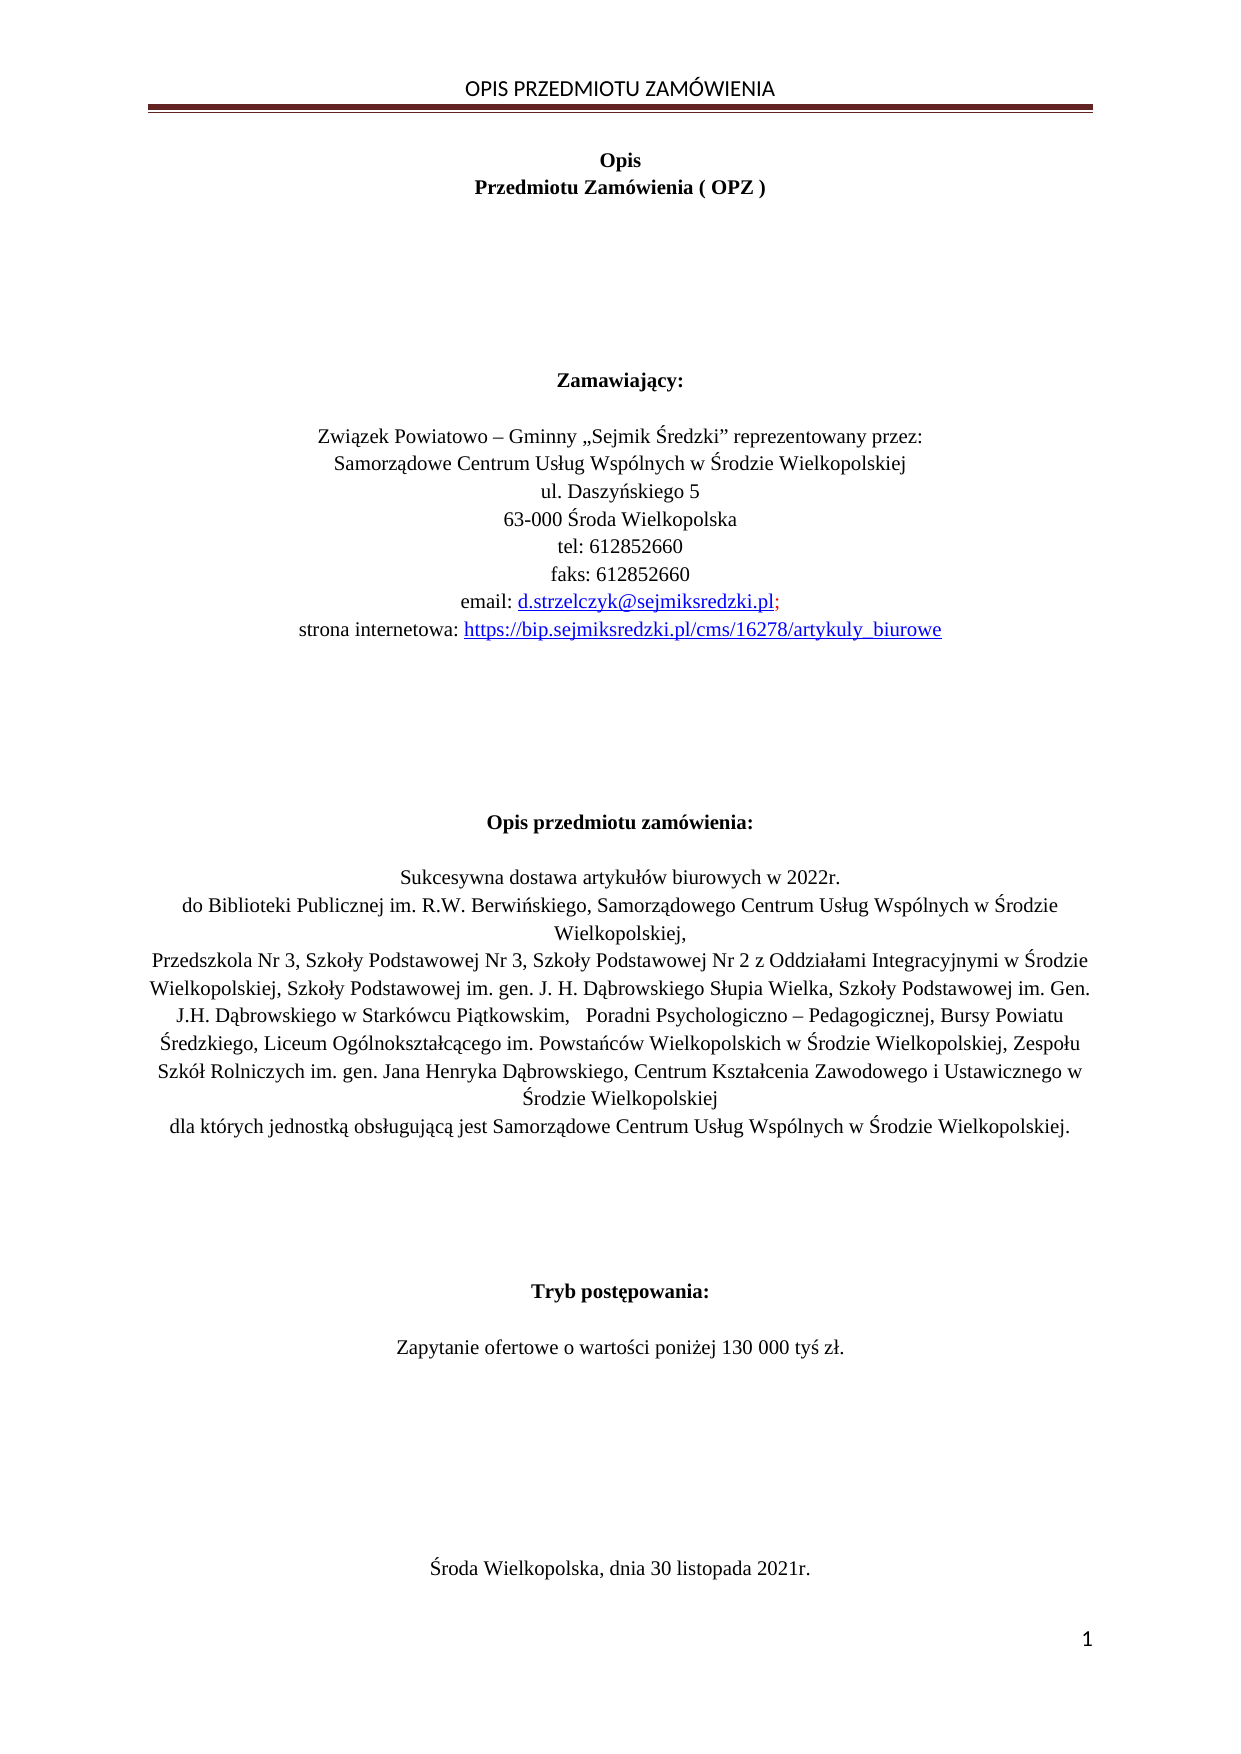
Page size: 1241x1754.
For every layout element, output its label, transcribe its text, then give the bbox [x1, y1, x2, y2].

text strona internetowa: https://bip.sejmiksredzki.pl/cms/16278/artykuly_biurowe [148, 617, 1093, 641]
text faks: 612852660 [148, 562, 1093, 586]
text Przedszkola Nr 3, Szkoły Podstawowej Nr 3, Szkoły Podstawowej Nr 2 z Oddziałami Integracyjnymi w Środzie Wielkopolskiej, Szkoły Podstawowej im. gen. J. H. Dąbrowskiego Słupia Wielka, Szkoły Podstawowej im. Gen. J.H. Dąbrowskiego w Starkówcu Piątkowskim, Poradni Psychologiczno – Pedagogicznej, Bursy Powiatu Średzkiego, Liceum Ogólnokształcącego im. Powstańców Wielkopolskich w Środzie Wielkopolskiej, Zespołu Szkół Rolniczych im. gen. Jana Henryka Dąbrowskiego, Centrum Kształcenia Zawodowego i Ustawicznego w Środzie Wielkopolskiej [148, 948, 1093, 1110]
text dla których jednostką obsługującą jest Samorządowe Centrum Usług Wspólnych w Środzie Wielkopolskiej. [148, 1114, 1093, 1138]
text Samorządowe Centrum Usług Wspólnych w Środzie Wielkopolskiej [148, 451, 1093, 475]
text Tryb postępowania: [148, 1279, 1093, 1303]
text Środa Wielkopolska, dnia 30 listopada 2021r. [148, 1555, 1093, 1579]
text email: d.strzelczyk@sejmiksredzki.pl; [148, 589, 1093, 613]
text Opis przedmiotu zamówienia: [148, 810, 1093, 834]
text Zapytanie ofertowe o wartości poniżej 130 000 tyś zł. [148, 1334, 1093, 1359]
text 63-000 Środa Wielkopolska [148, 506, 1093, 531]
text do Biblioteki Publicznej im. R.W. Berwińskiego, Samorządowego Centrum Usług Wspólnych w Środzie Wielkopolskiej, [148, 893, 1093, 944]
text Przedmiotu Zamówienia ( OPZ ) [148, 175, 1093, 199]
text Sukcesywna dostawa artykułów biurowych w 2022r. [148, 865, 1093, 889]
text Opis [148, 148, 1093, 172]
text Zamawiający: [148, 368, 1093, 392]
text ul. Daszyńskiego 5 [148, 479, 1093, 503]
text Związek Powiatowo – Gminny „Sejmik Średzki” reprezentowany przez: [148, 424, 1093, 448]
text tel: 612852660 [148, 534, 1093, 558]
